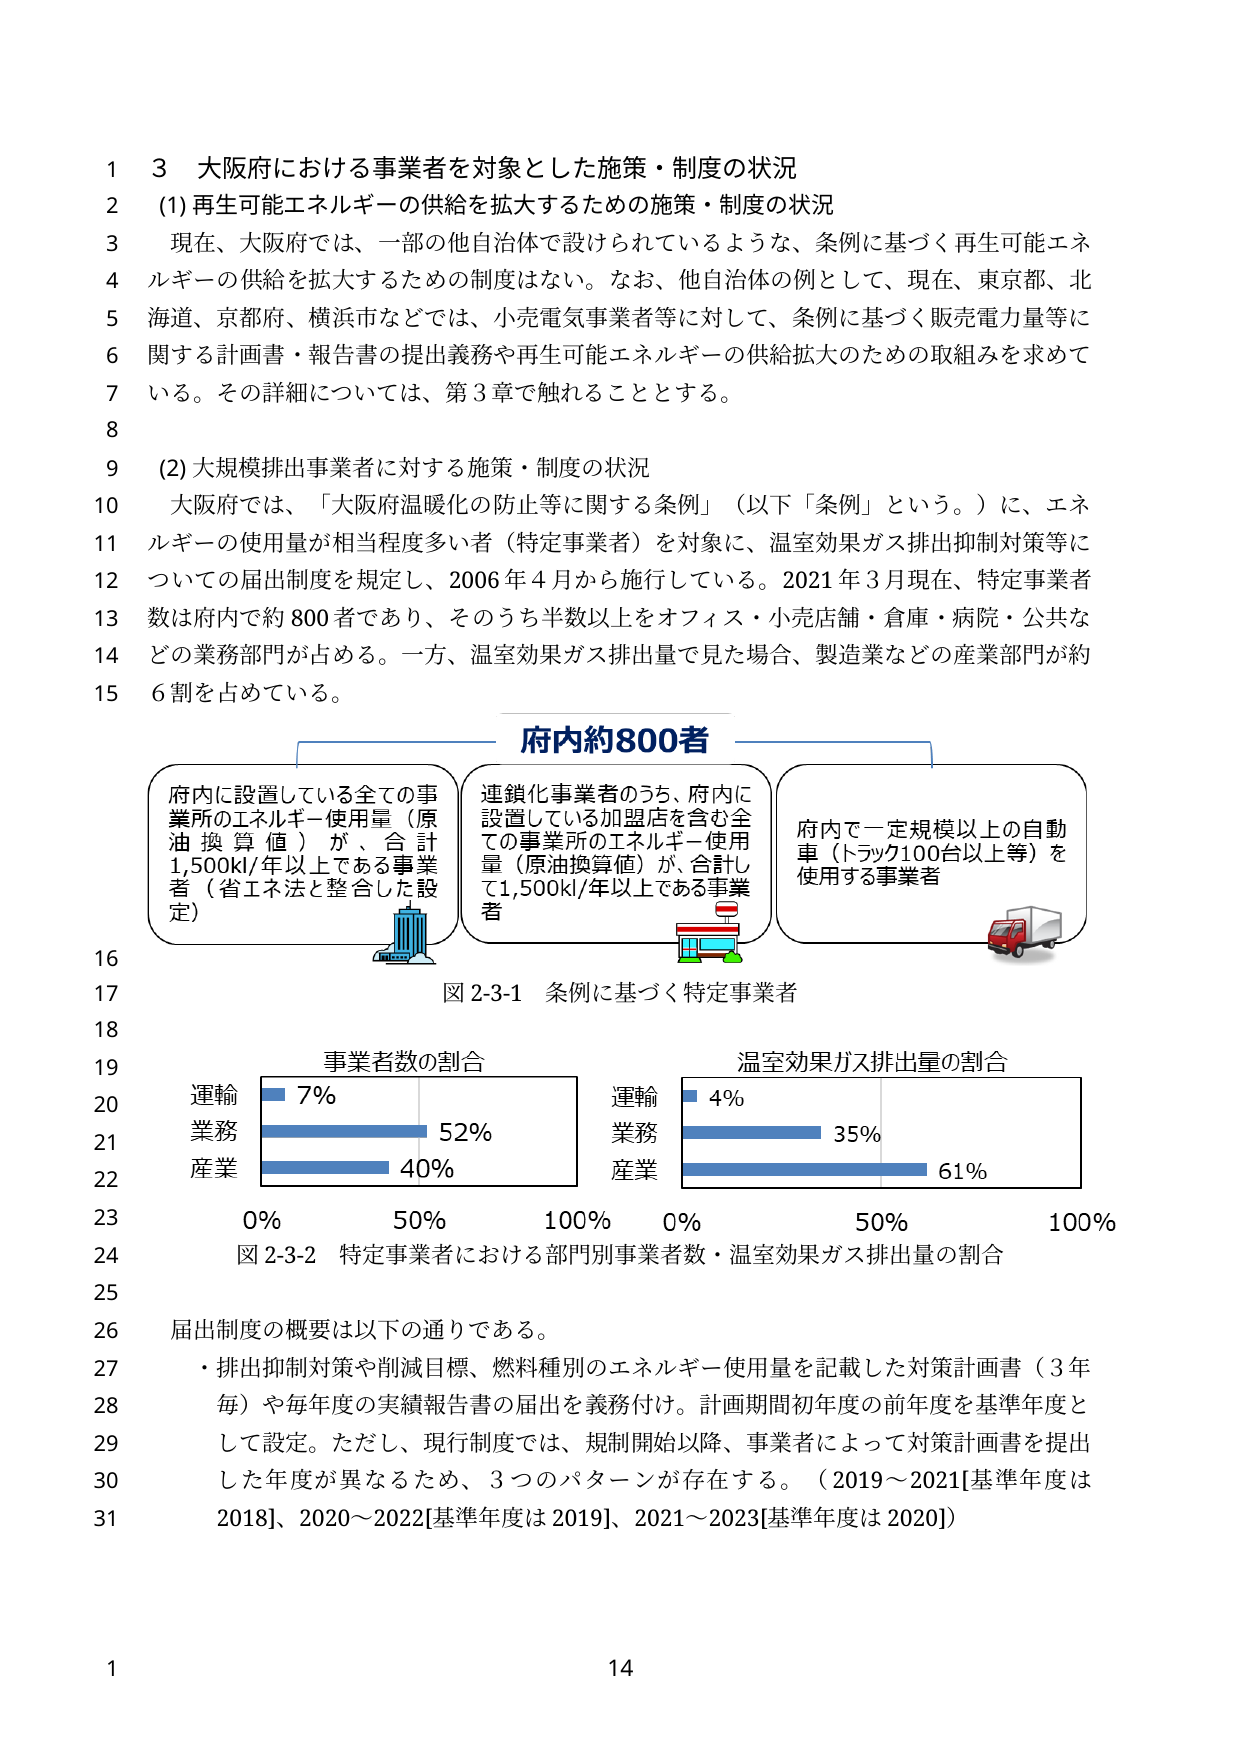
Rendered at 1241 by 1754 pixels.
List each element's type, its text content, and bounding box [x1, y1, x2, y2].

text ・排出抑制対策や削減目標、燃料種別のエネルギー使用量を記載した対策計画書（３年毎）や毎年度の実績報告書の届出を義務付け。計画期間初年度の前年度を基準年度として設定。ただし、現行制度では、規制開始以降、事業者によって対策計画書を提出した年度が異なるため、３つのパターンが存在する。（2019～2021[基準年度は2018]、2020～2022[基準年度は2019]、2021～2023[基準年度は2020]） [193, 1348, 1092, 1535]
picture [147, 710, 1087, 966]
subtitle (1) 再生可能エネルギーの供給を拡大するための施策・制度の状況 [148, 185, 1092, 223]
text 届出制度の概要は以下の通りである。 [148, 1310, 1092, 1348]
text 図2-3-1 条例に基づく特定事業者 [148, 973, 1092, 1010]
subtitle (2) 大規模排出事業者に対する施策・制度の状況 [159, 448, 1092, 485]
picture [183, 1038, 1159, 1237]
text 大阪府では、「大阪府温暖化の防止等に関する条例」（以下「条例」という。）に、エネルギーの使用量が相当程度多い者（特定事業者）を対象に、温室効果ガス排出抑制対策等についての届出制度を規定し、2006年４月から施行している。2021年３月現在、特定事業者数は府内で約800者であり、そのうち半数以上をオフィス・小売店舗・倉庫・病院・公共などの業務部門が占める。一方、温室効果ガス排出量で見た場合、製造業などの産業部門が約６割を占めている。 [148, 485, 1092, 710]
text 現在、大阪府では、一部の他自治体で設けられているような、条例に基づく再生可能エネルギーの供給を拡大するための制度はない。なお、他自治体の例として、現在、東京都、北海道、京都府、横浜市などでは、小売電気事業者等に対して、条例に基づく販売電力量等に関する計画書・報告書の提出義務や再生可能エネルギーの供給拡大のための取組みを求めている。その詳細については、第３章で触れることとする。 [148, 223, 1092, 410]
text 図2-3-2 特定事業者における部門別事業者数・温室効果ガス排出量の割合 [148, 1235, 1092, 1273]
subtitle ３ 大阪府における事業者を対象とした施策・制度の状況 [148, 148, 1092, 185]
